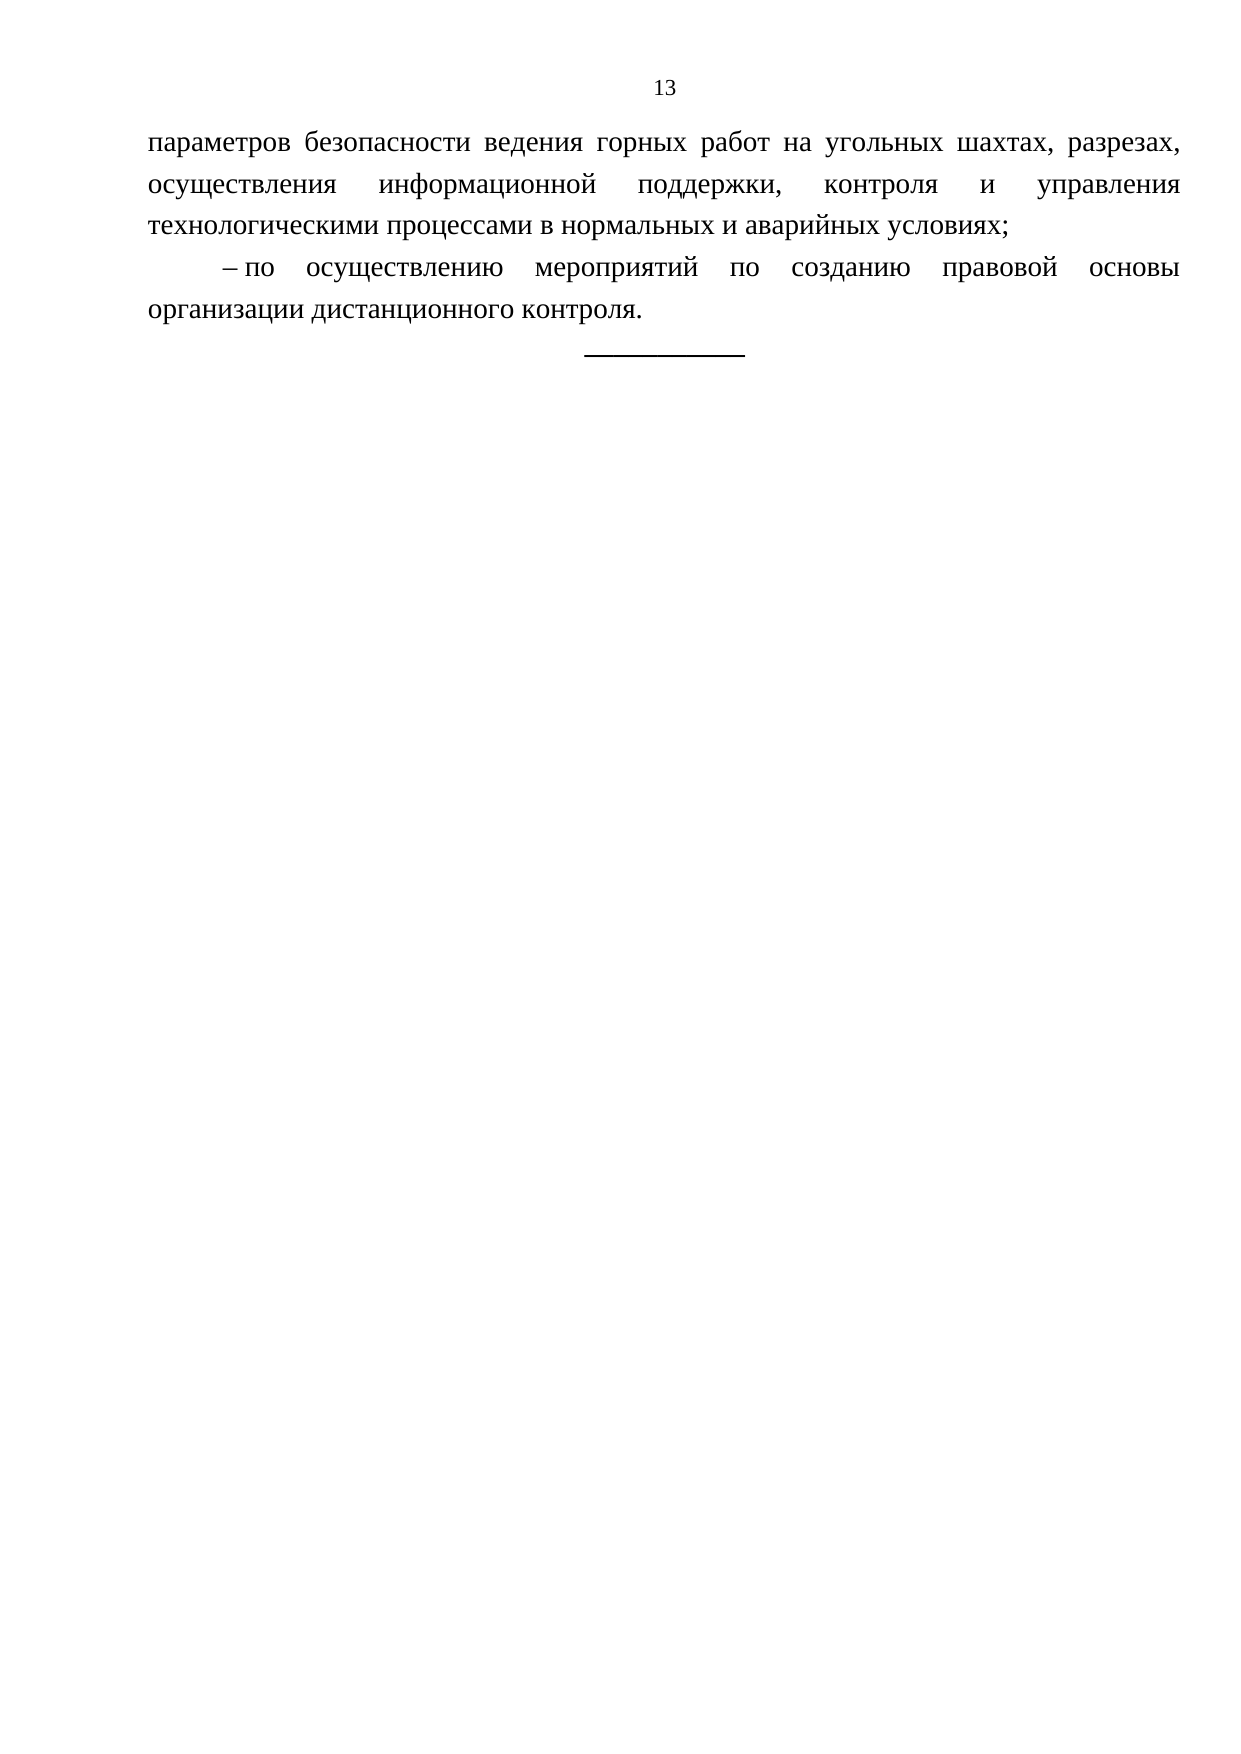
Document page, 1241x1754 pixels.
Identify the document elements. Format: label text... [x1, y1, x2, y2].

text – по осуществлению мероприятий по созданию правовой основы организации дистанционного контроля. [148, 243, 1181, 326]
text ___________ [148, 326, 1181, 360]
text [148, 118, 1181, 243]
